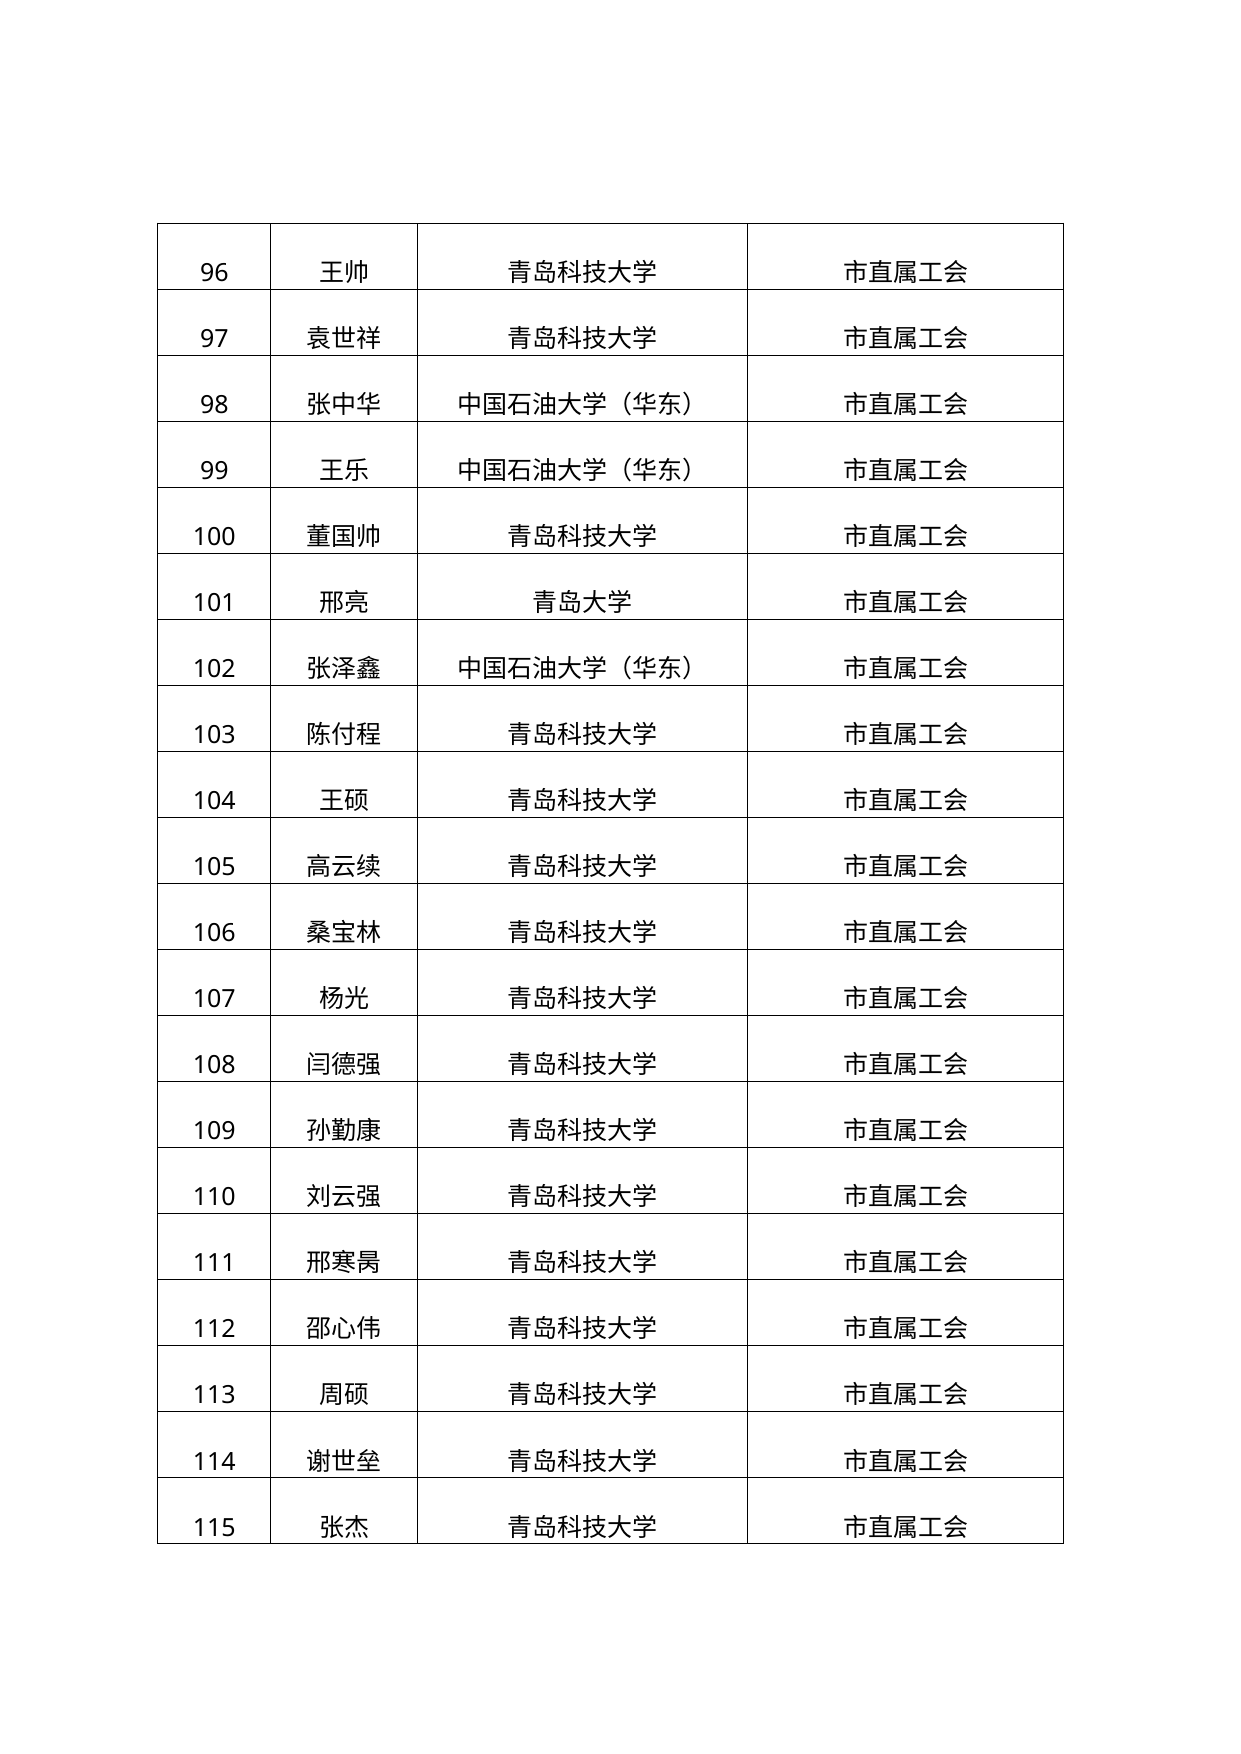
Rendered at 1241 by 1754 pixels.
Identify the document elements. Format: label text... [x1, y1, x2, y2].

table_cell 市直属工会 [748, 752, 1063, 817]
table_cell 市直属工会 [748, 1082, 1063, 1147]
table_cell 青岛科技大学 [418, 686, 747, 751]
table_cell 高云续 [271, 818, 417, 883]
table_cell 中国石油大学（华东） [418, 356, 747, 421]
table_cell 孙勤康 [271, 1082, 417, 1147]
table_cell 市直属工会 [748, 224, 1063, 288]
table_cell 市直属工会 [748, 1412, 1063, 1477]
table_cell 99 [158, 422, 270, 487]
table_cell 陈付程 [271, 686, 417, 751]
table_cell 107 [158, 950, 270, 1015]
table_cell 青岛科技大学 [418, 1346, 747, 1411]
table_cell 青岛科技大学 [418, 950, 747, 1015]
table_cell 张杰 [271, 1478, 417, 1543]
table_cell 张中华 [271, 356, 417, 421]
table_cell 市直属工会 [748, 1280, 1063, 1345]
table_cell 市直属工会 [748, 818, 1063, 883]
table_cell 98 [158, 356, 270, 421]
table_cell 邵心伟 [271, 1280, 417, 1345]
table_cell 市直属工会 [748, 884, 1063, 949]
table_cell 青岛大学 [418, 554, 747, 619]
table_cell 青岛科技大学 [418, 1148, 747, 1213]
table_cell 市直属工会 [748, 1346, 1063, 1411]
table_cell 115 [158, 1478, 270, 1543]
table_cell 100 [158, 488, 270, 553]
table_cell 103 [158, 686, 270, 751]
table_cell 105 [158, 818, 270, 883]
table_cell 中国石油大学（华东） [418, 422, 747, 487]
table_cell 111 [158, 1214, 270, 1279]
table_cell 109 [158, 1082, 270, 1147]
table_cell 市直属工会 [748, 554, 1063, 619]
table_cell 董国帅 [271, 488, 417, 553]
table_cell 青岛科技大学 [418, 1478, 747, 1543]
table_cell 市直属工会 [748, 1016, 1063, 1081]
table_cell 王硕 [271, 752, 417, 817]
table_cell 市直属工会 [748, 1214, 1063, 1279]
table_cell 王帅 [271, 224, 417, 288]
table_cell 112 [158, 1280, 270, 1345]
table_cell 97 [158, 290, 270, 354]
table_cell 青岛科技大学 [418, 488, 747, 553]
table_cell 青岛科技大学 [418, 884, 747, 949]
table_cell 邢寒昺 [271, 1214, 417, 1279]
table_cell 青岛科技大学 [418, 1412, 747, 1477]
table_cell 周硕 [271, 1346, 417, 1411]
table_cell 市直属工会 [748, 422, 1063, 487]
table_cell 袁世祥 [271, 290, 417, 354]
table_cell 114 [158, 1412, 270, 1477]
table_cell 刘云强 [271, 1148, 417, 1213]
table_cell 106 [158, 884, 270, 949]
table_cell 104 [158, 752, 270, 817]
table_cell 中国石油大学（华东） [418, 620, 747, 685]
table_cell 市直属工会 [748, 356, 1063, 421]
table_cell 杨光 [271, 950, 417, 1015]
table_cell 市直属工会 [748, 1478, 1063, 1543]
table_cell 张泽鑫 [271, 620, 417, 685]
table_cell 青岛科技大学 [418, 1082, 747, 1147]
table_cell 青岛科技大学 [418, 1214, 747, 1279]
table_cell 青岛科技大学 [418, 1016, 747, 1081]
table_cell 市直属工会 [748, 686, 1063, 751]
table_cell 青岛科技大学 [418, 1280, 747, 1345]
table_cell 市直属工会 [748, 488, 1063, 553]
table_cell 96 [158, 224, 270, 288]
table_cell 青岛科技大学 [418, 224, 747, 288]
table_cell 110 [158, 1148, 270, 1213]
table_cell 108 [158, 1016, 270, 1081]
table_cell 102 [158, 620, 270, 685]
table_cell 市直属工会 [748, 1148, 1063, 1213]
table_cell 谢世垒 [271, 1412, 417, 1477]
table_cell 邢亮 [271, 554, 417, 619]
table_cell 113 [158, 1346, 270, 1411]
table_cell 101 [158, 554, 270, 619]
table_cell 桑宝林 [271, 884, 417, 949]
table_cell 闫德强 [271, 1016, 417, 1081]
table_cell 青岛科技大学 [418, 752, 747, 817]
table_cell 青岛科技大学 [418, 818, 747, 883]
table_cell 市直属工会 [748, 950, 1063, 1015]
table_cell 市直属工会 [748, 620, 1063, 685]
table_cell 王乐 [271, 422, 417, 487]
table_cell 青岛科技大学 [418, 290, 747, 354]
table_cell 市直属工会 [748, 290, 1063, 354]
